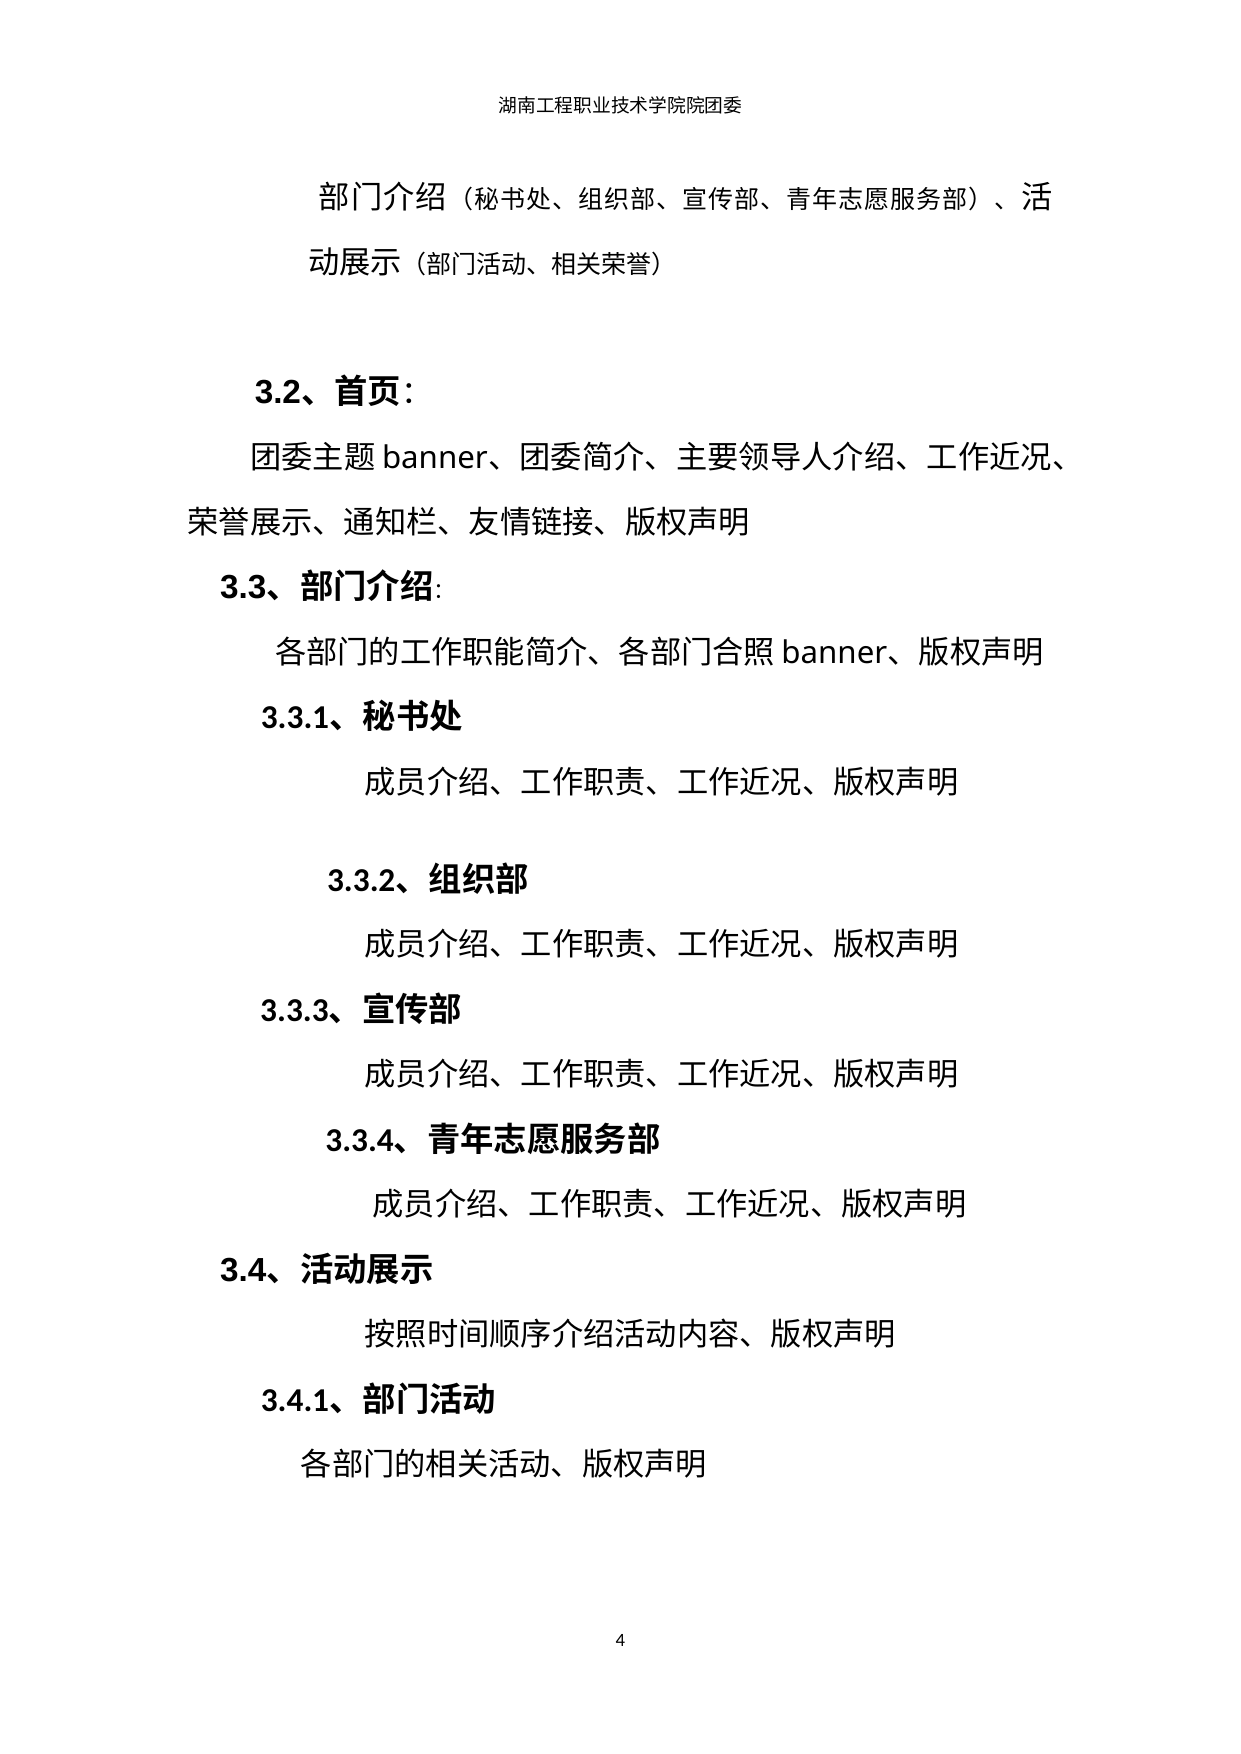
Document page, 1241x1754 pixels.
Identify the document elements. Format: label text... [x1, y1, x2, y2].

text 各部门的工作职能简介、各部门合照banner、版权声明 [187, 617, 1053, 682]
text 3.3.4、青年志愿服务部 [275, 1104, 1053, 1169]
text 3.4、活动展示 [187, 1234, 1053, 1299]
text 成员介绍、工作职责、工作近况、版权声明 [231, 1039, 1053, 1104]
text 3.2、首页： [187, 357, 1053, 422]
text 各部门的相关活动、版权声明 [187, 1429, 1053, 1494]
text 3.3.2、组织部 [275, 844, 1053, 909]
text 成员介绍、工作职责、工作近况、版权声明 [231, 909, 1053, 974]
text 成员介绍、工作职责、工作近况、版权声明 [231, 1169, 1053, 1234]
text 3.4.1、部门活动 [187, 1364, 1053, 1429]
text 部门介绍（秘书处、组织部、宣传部、青年志愿服务部）、活动展示（部门活动、相关荣誉） [308, 162, 1053, 292]
text 团委主题banner、团委简介、主要领导人介绍、工作近况、荣誉展示、通知栏、友情链接、版权声明 [187, 422, 1053, 552]
text 成员介绍、工作职责、工作近况、版权声明 [231, 747, 1053, 812]
text 3.3.3、宣传部 [187, 974, 1053, 1039]
text 3.3.1、秘书处 [187, 682, 1053, 747]
text 按照时间顺序介绍活动内容、版权声明 [187, 1299, 1053, 1364]
text 3.3、部门介绍： [187, 552, 1053, 617]
